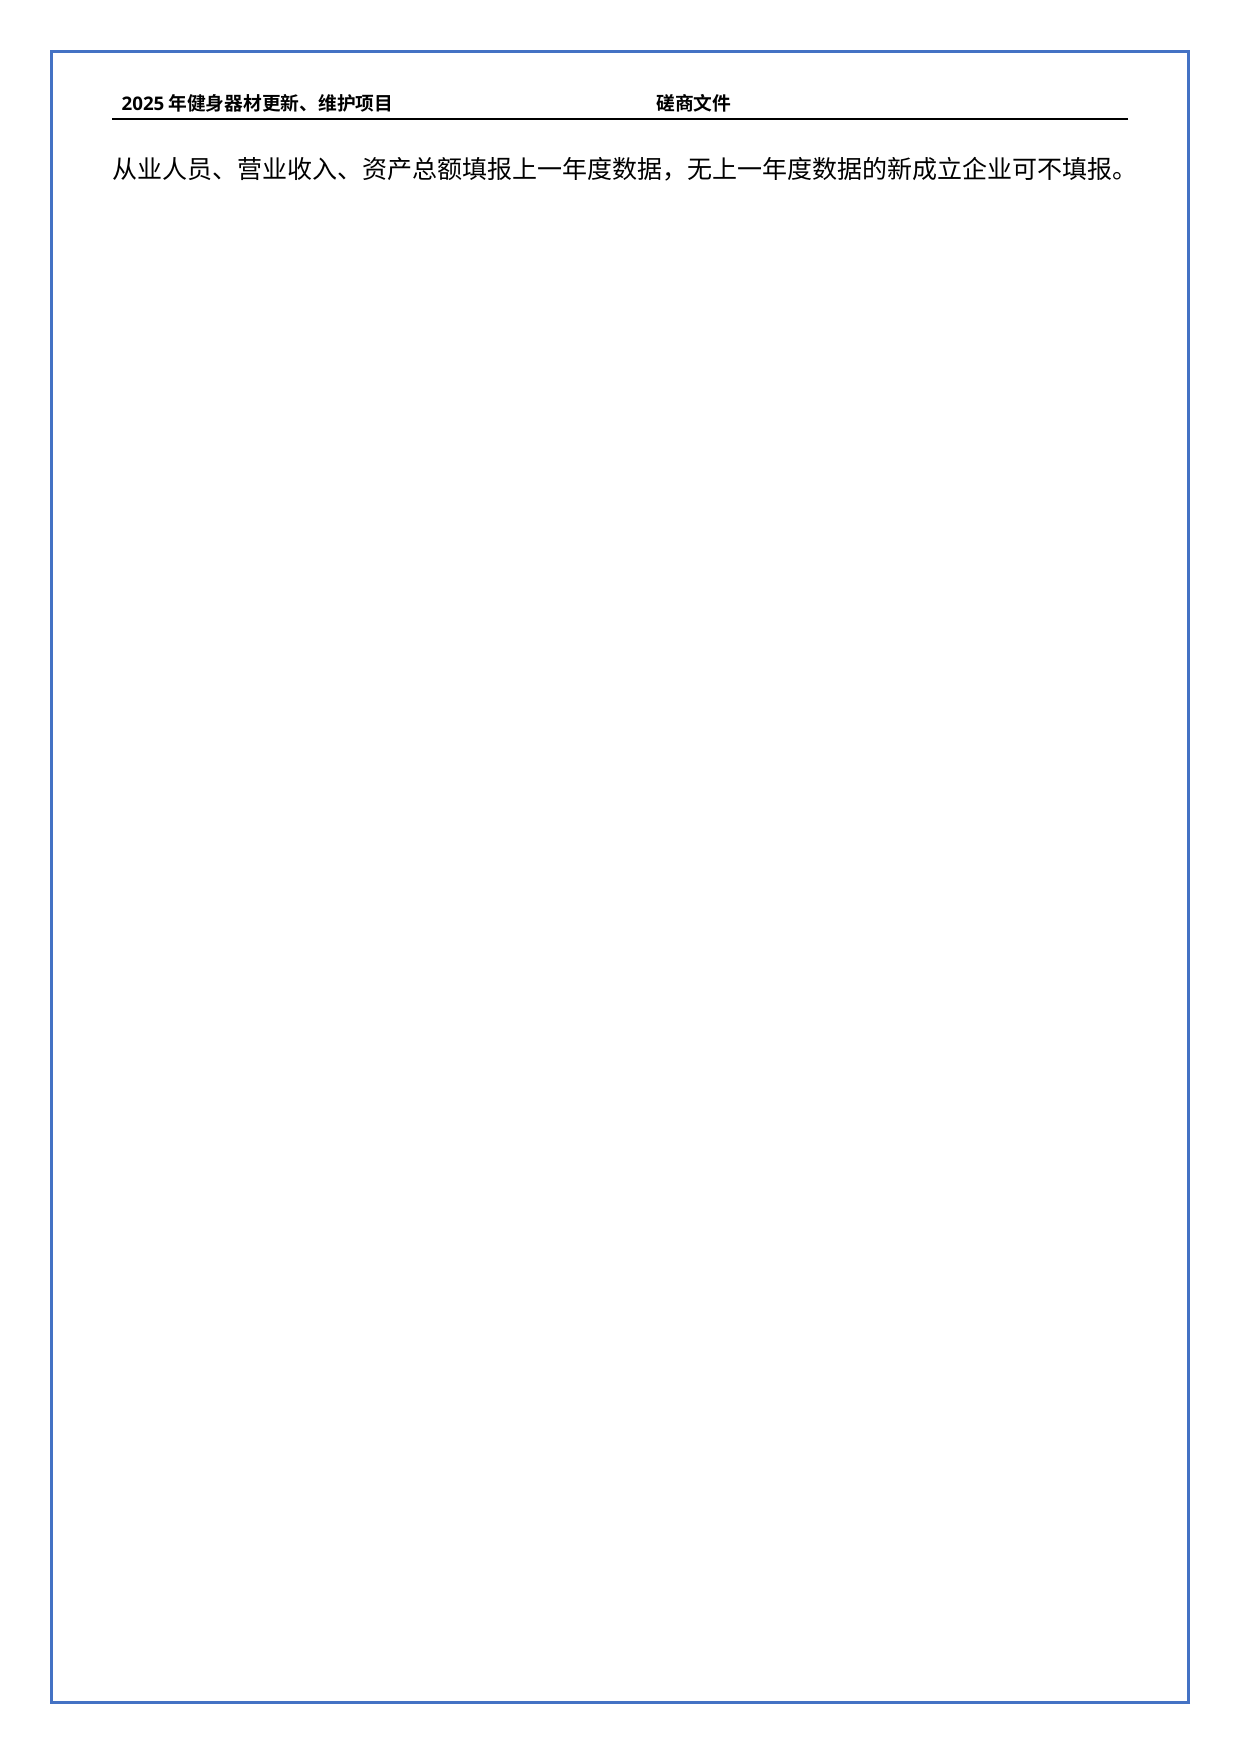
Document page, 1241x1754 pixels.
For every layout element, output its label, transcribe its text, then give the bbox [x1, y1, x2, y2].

text 从业人员、营业收入、资产总额填报上一年度数据，无上一年度数据的新成立企业可不填报。 [112, 150, 1128, 186]
